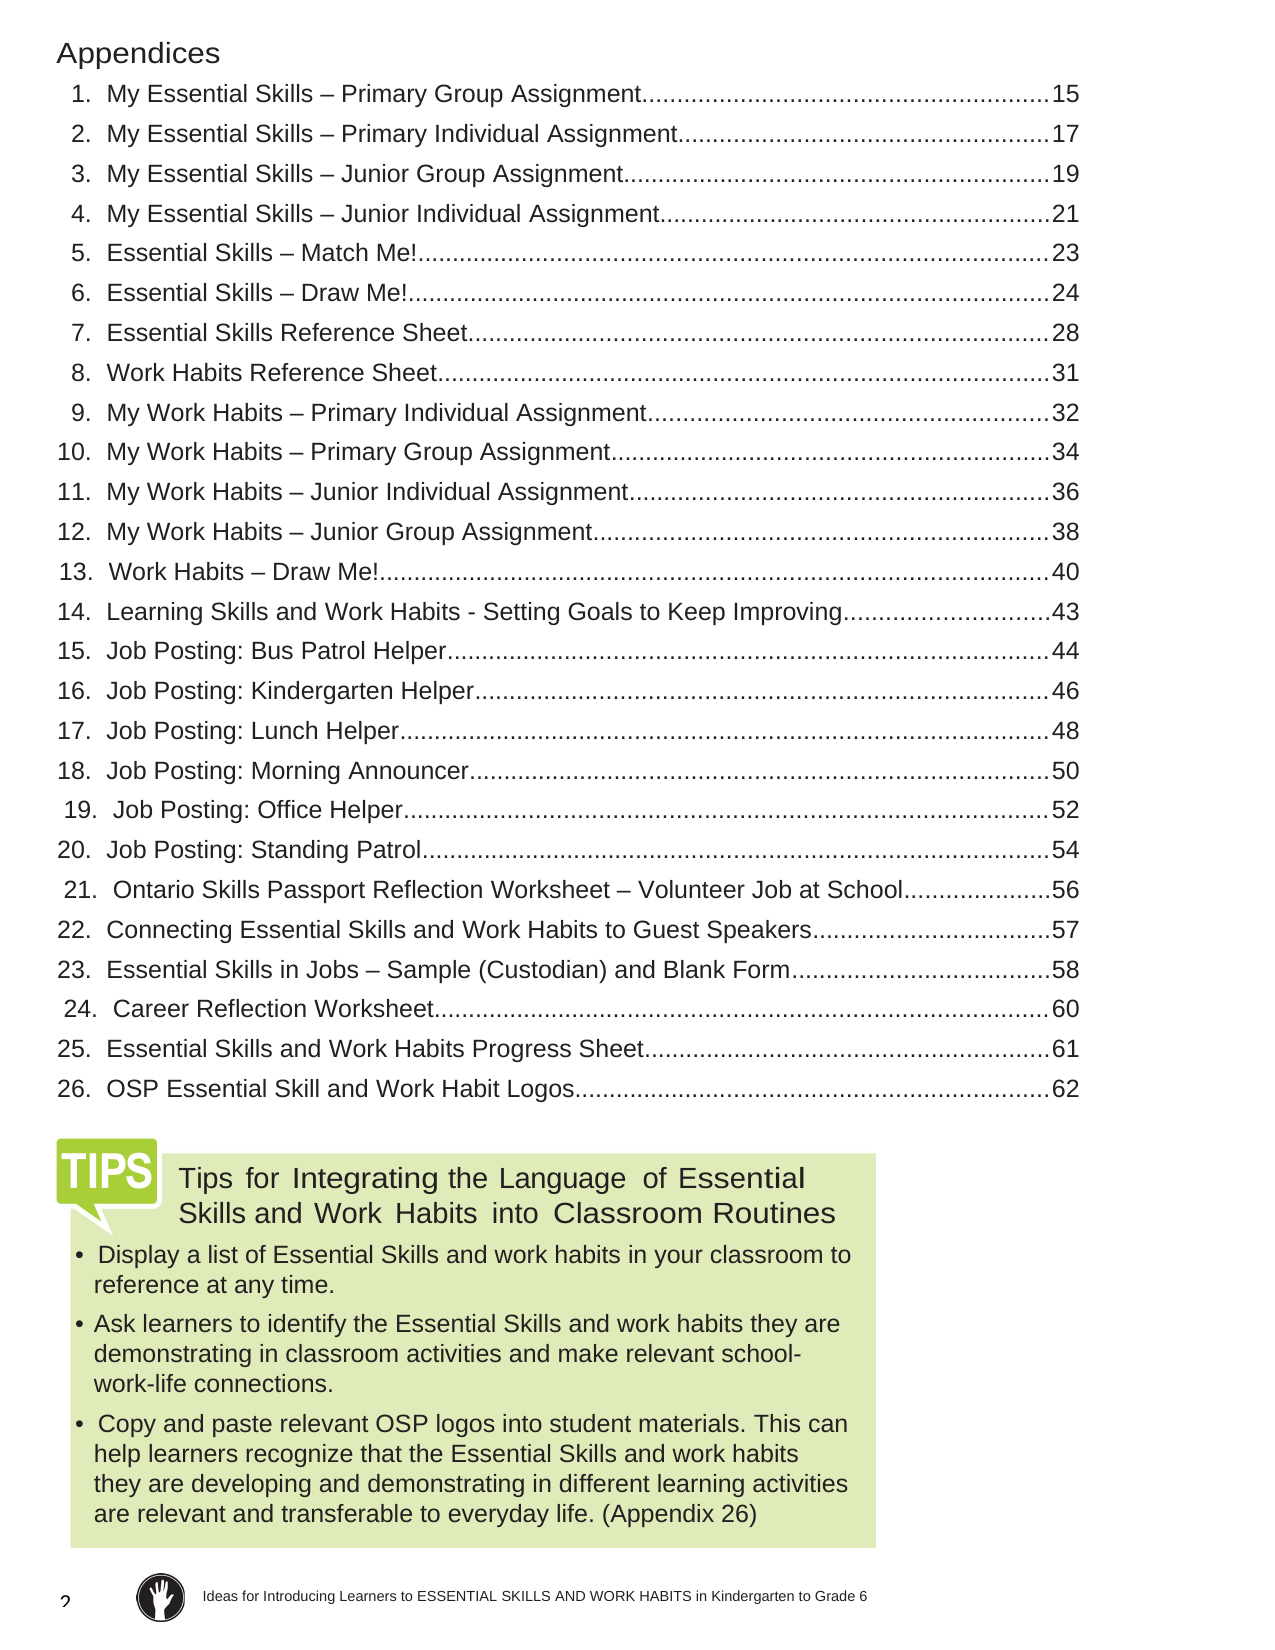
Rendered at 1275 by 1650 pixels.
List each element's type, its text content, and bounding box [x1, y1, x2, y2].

picture [136, 1573, 185, 1622]
text 20. Job Posting: Standing Patrol 54 [57, 835, 1109, 864]
text Skills and Work Habits into Classroom Routines [178, 1196, 1109, 1230]
text 15. Job Posting: Bus Patrol Helper 44 [57, 636, 1109, 665]
text • Ask learners to identify the Essential Skills and work habits they are demonstrating in classroom activities and make relevant school- work-life connections. [75, 1309, 854, 1398]
text • Display a list of Essential Skills and work habits in your classroom to [75, 1239, 1109, 1268]
picture [51, 1134, 876, 1548]
text 26. OSP Essential Skill and Work Habit Logos 62 [57, 1074, 1109, 1103]
text 3. My Essential Skills – Junior Group Assignment 19 [71, 159, 1109, 187]
text they are developing and demonstrating in different learning activities are relevant and transferable to everyday life. (Appendix 26) [94, 1469, 853, 1527]
text 16. Job Posting: Kindergarten Helper 46 [57, 676, 1109, 705]
text help learners recognize that the Essential Skills and work habits [94, 1439, 1109, 1468]
text 1. My Essential Skills – Primary Group Assignment 15 [71, 79, 1109, 108]
text 14. Learning Skills and Work Habits - Setting Goals to Keep Improving 43 [57, 596, 1109, 625]
text 9. My Work Habits – Primary Individual Assignment 32 [71, 397, 1109, 426]
text 12. My Work Habits – Junior Group Assignment 38 [57, 517, 1109, 546]
text 5. Essential Skills – Match Me! 23 [71, 238, 1109, 267]
text 4. My Essential Skills – Junior Individual Assignment 21 [71, 198, 1109, 227]
text 10. My Work Habits – Primary Group Assignment 34 [57, 437, 1109, 466]
text 18. Job Posting: Morning Announcer 50 [57, 756, 1109, 784]
text 11. My Work Habits – Junior Individual Assignment 36 [57, 477, 1109, 506]
text 24. Career Reflection Worksheet 60 [56, 994, 1109, 1023]
text 19. Job Posting: Office Helper 52 [56, 795, 1109, 824]
text 8. Work Habits Reference Sheet 31 [71, 358, 1109, 386]
text 13. Work Habits – Draw Me! 40 [59, 557, 1109, 585]
text reference at any time. [94, 1269, 1109, 1298]
text Appendices [56, 36, 1109, 69]
text 7. Essential Skills Reference Sheet 28 [71, 318, 1109, 347]
text 2. My Essential Skills – Primary Individual Assignment 17 [71, 119, 1109, 148]
text 17. Job Posting: Lunch Helper 48 [57, 716, 1109, 744]
text • Copy and paste relevant OSP logos into student materials. This can [75, 1409, 1109, 1438]
text 22. Connecting Essential Skills and Work Habits to Guest Speakers 57 [57, 915, 1109, 943]
text Tips for Integrating the Language of Essential [178, 1161, 1109, 1195]
text 6. Essential Skills – Draw Me! 24 [71, 278, 1109, 307]
text 23. Essential Skills in Jobs – Sample (Custodian) and Blank Form 58 [57, 954, 1109, 983]
text 25. Essential Skills and Work Habits Progress Sheet 61 [57, 1034, 1109, 1063]
text 21. Ontario Skills Passport Reflection Worksheet – Volunteer Job at School 56 [56, 875, 1109, 904]
